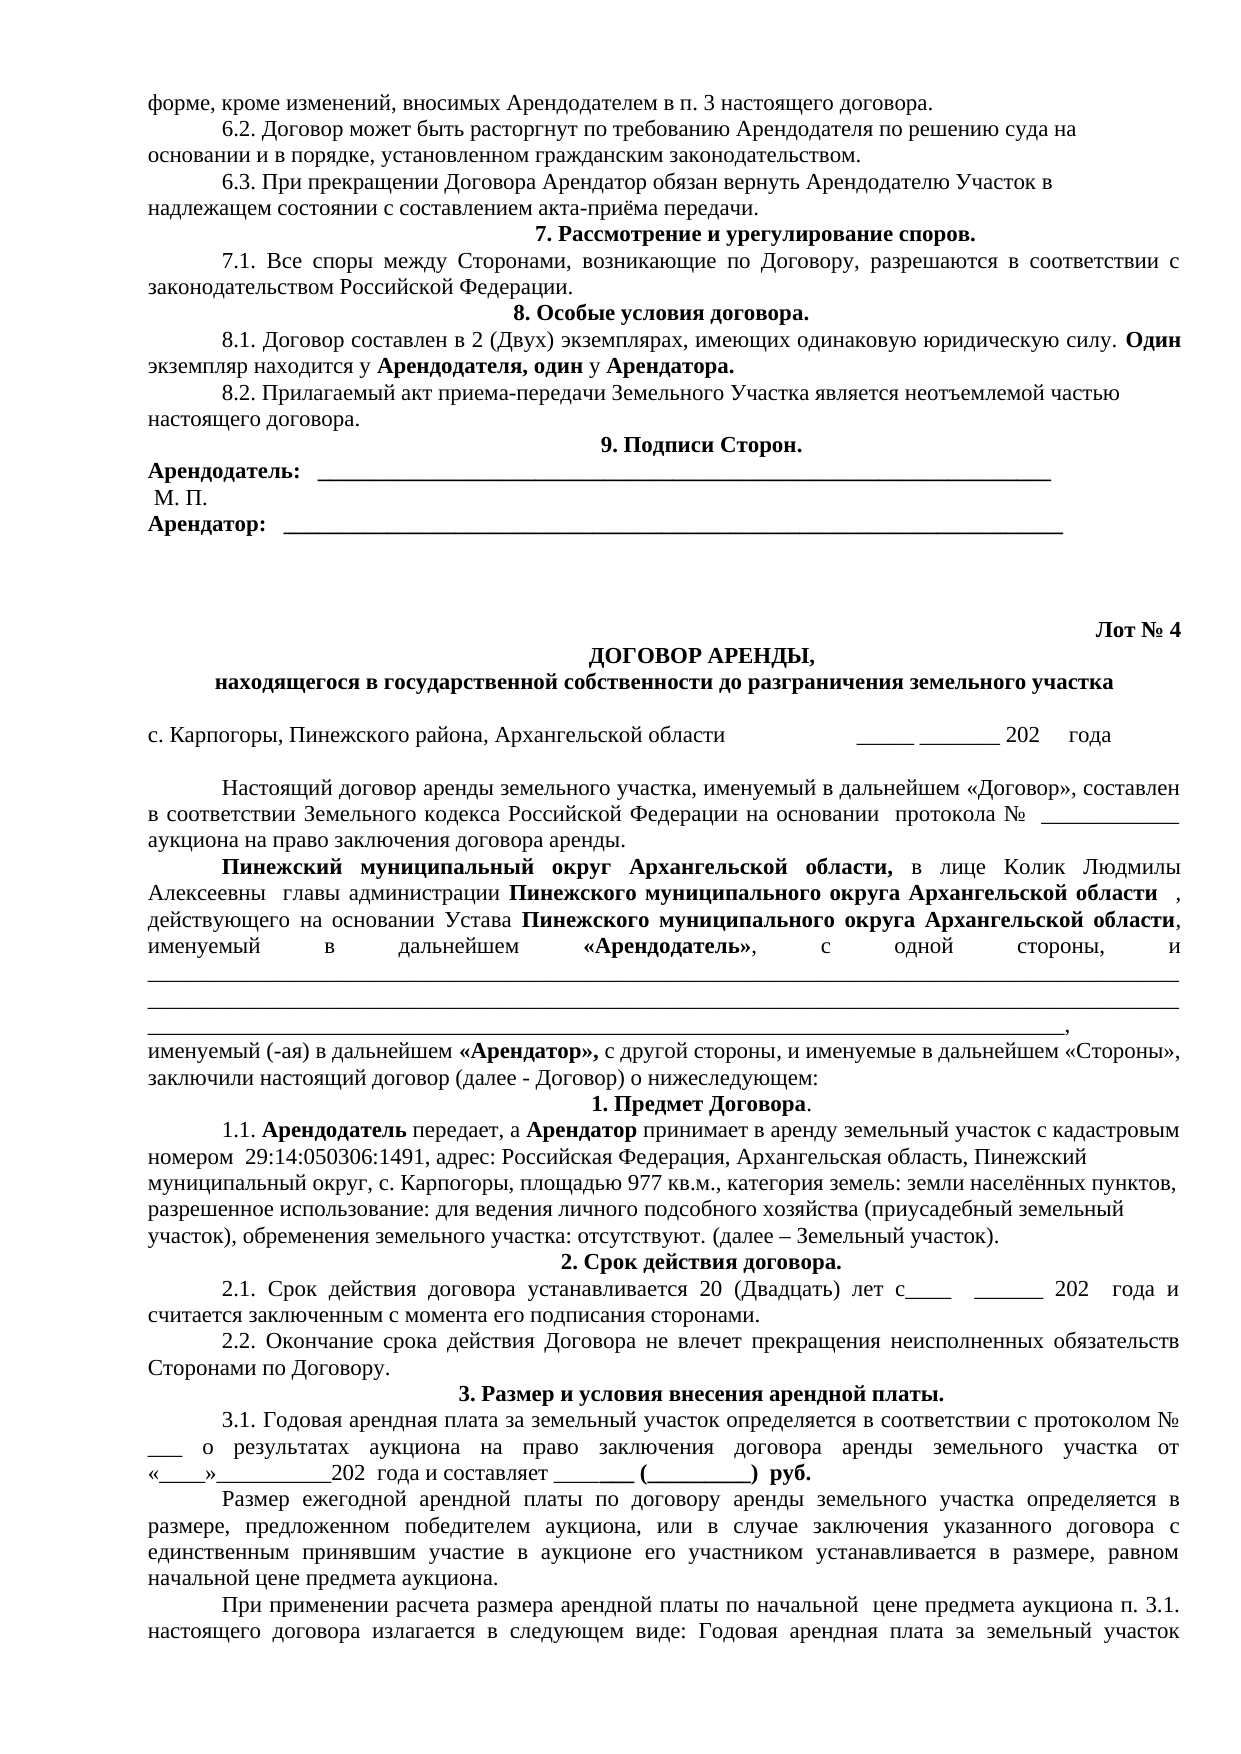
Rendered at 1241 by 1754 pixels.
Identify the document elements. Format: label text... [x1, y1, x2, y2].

text 8. Особые условия договора. [148, 299, 1181, 326]
text 8.1. Договор составлен в 2 (Двух) экземплярах, имеющих одинаковую юридическую силу. Один экземпляр находится у Арендодателя, один у Арендатора. [148, 326, 1181, 378]
text 2.1. Срок действия договора устанавливается 20 (Двадцать) лет с____ ______ 202 года и считается заключенным с момента его подписания сторонами. [148, 1274, 1181, 1327]
text 3. Размер и условия внесения арендной платы. [148, 1380, 1181, 1406]
text 1. Предмет Договора. [148, 1090, 1181, 1116]
text 1.1. Арендодатель передает, а Арендатор принимает в аренду земельный участок с кадастровым номером 29:14:050306:1491, адрес: Российская Федерация, Архангельская область, Пинежский муниципальный округ, с. Карпогоры, площадью 977 кв.м., категория земель: земли населённых пунктов, разрешенное использование: для ведения личного подсобного хозяйства (приусадебный земельный участок), обременения земельного участка: отсутствуют. (далее – Земельный участок). [148, 1116, 1181, 1248]
text 2. Срок действия договора. [148, 1248, 1181, 1274]
text 9. Подписи Сторон. [148, 431, 1181, 458]
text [148, 1591, 1181, 1643]
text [148, 89, 1181, 115]
text Размер ежегодной арендной платы по договору аренды земельного участка определяется в размере, предложенном победителем аукциона, или в случае заключения указанного договора с единственным принявшим участие в аукционе его участником устанавливается в размере, равном начальной цене предмета аукциона. [148, 1485, 1181, 1591]
text Пинежский муниципальный округ Архангельской области, в лице Колик Людмилы Алексеевны главы администрации Пинежского муниципального округа Архангельской области , действующего на основании Устава Пинежского муниципального округа Архангельской области, именуемый в дальнейшем «Арендодатель», с одной стороны, и ____________________________________________________________________________________________________________________________________________________________________________________________________________________________________________________________________, именуемый (-ая) в дальнейшем «Арендатор», с другой стороны, и именуемые в дальнейшем «Стороны», заключили настоящий договор (далее - Договор) о нижеследующем: [148, 853, 1181, 1090]
text Арендодатель: ________________________________________________________________ [148, 458, 1181, 484]
text М. П. [148, 484, 1181, 510]
text 3.1. Годовая арендная плата за земельный участок определяется в соответствии с протоколом № ___ о результатах аукциона на право заключения договора аренды земельного участка от «____»__________202 года и составляет _______ (_________) руб. [148, 1406, 1181, 1485]
text 6.3. При прекращении Договора Арендатор обязан вернуть Арендодателю Участок в надлежащем состоянии с составлением акта-приёма передачи. [148, 168, 1181, 220]
text Лот № 4 [148, 616, 1181, 642]
text 7. Рассмотрение и урегулирование споров. [148, 220, 1181, 247]
text 7.1. Все споры между Сторонами, возникающие по Договору, разрешаются в соответствии с законодательством Российской Федерации. [148, 247, 1181, 299]
text Арендатор: ____________________________________________________________________ [148, 510, 1181, 537]
text с. Карпогоры, Пинежского района, Архангельской области _____ _______ 202 года [148, 721, 1181, 747]
text Настоящий договор аренды земельного участка, именуемый в дальнейшем «Договор», составлен в соответствии Земельного кодекса Российской Федерации на основании протокола № ____________ аукциона на право заключения договора аренды. [148, 774, 1181, 853]
text 6.2. Договор может быть расторгнут по требованию Арендодателя по решению суда на основании и в порядке, установленном гражданским законодательством. [148, 115, 1181, 168]
text ДОГОВОР АРЕНДЫ, находящегося в государственной собственности до разграничения земельного участка [148, 642, 1181, 695]
text 8.2. Прилагаемый акт приема-передачи Земельного Участка является неотъемлемой частью настоящего договора. [148, 378, 1181, 431]
text 2.2. Окончание срока действия Договора не влечет прекращения неисполненных обязательств Сторонами по Договору. [148, 1327, 1181, 1380]
